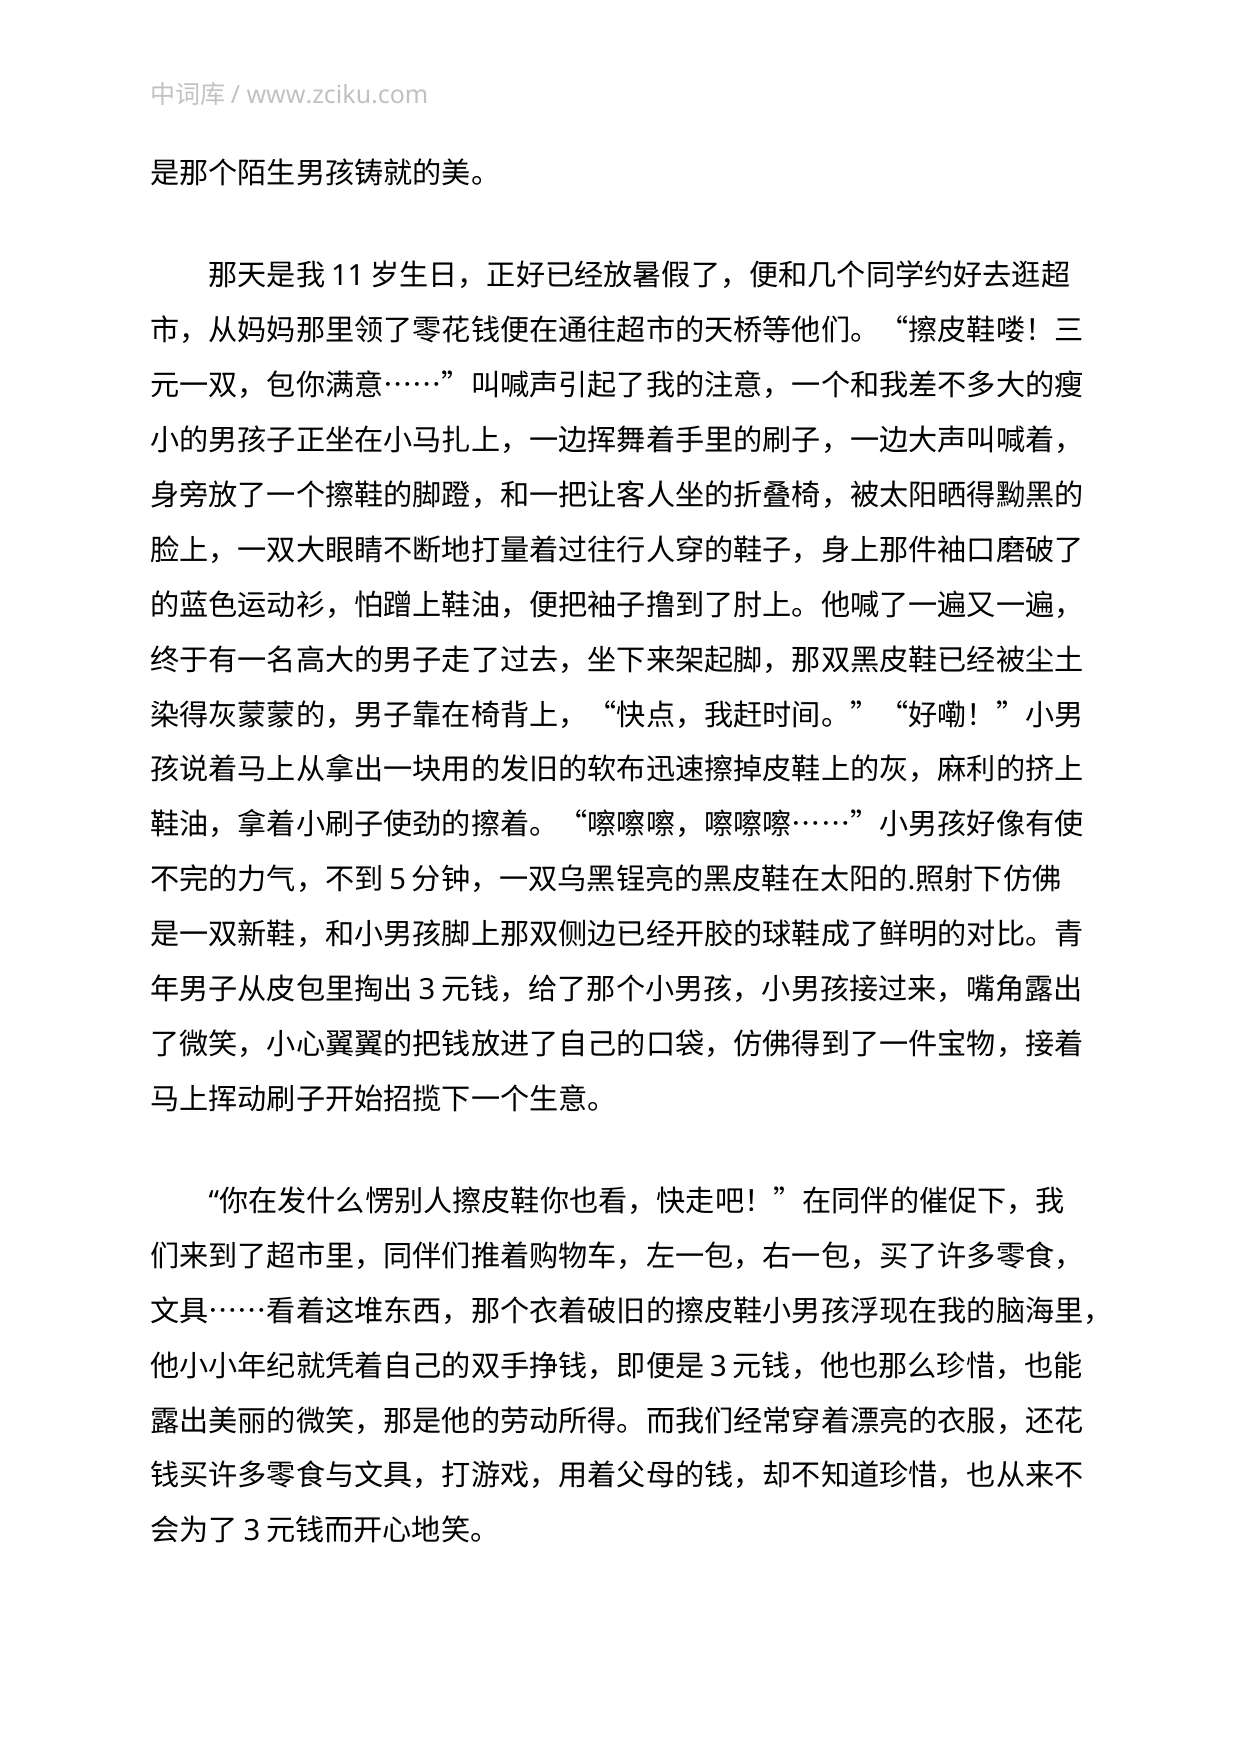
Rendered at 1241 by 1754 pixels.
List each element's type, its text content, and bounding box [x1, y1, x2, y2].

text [150, 150, 1090, 192]
text 那天是我11岁生日，正好已经放暑假了，便和几个同学约好去逛超市，从妈妈那里领了零花钱便在通往超市的天桥等他们。“擦皮鞋喽！三元一双，包你满意……”叫喊声引起了我的注意，一个和我差不多大的瘦小的男孩子正坐在小马扎上，一边挥舞着手里的刷子，一边大声叫喊着，身旁放了一个擦鞋的脚蹬，和一把让客人坐的折叠椅，被太阳晒得黝黑的脸上，一双大眼睛不断地打量着过往行人穿的鞋子，身上那件袖口磨破了的蓝色运动衫，怕蹭上鞋油，便把袖子撸到了肘上。他喊了一遍又一遍，终于有一名高大的男子走了过去，坐下来架起脚，那双黑皮鞋已经被尘土染得灰蒙蒙的，男子靠在椅背上，“快点，我赶时间。”“好嘞！”小男孩说着马上从拿出一块用的发旧的软布迅速擦掉皮鞋上的灰，麻利的挤上鞋油，拿着小刷子使劲的擦着。“嚓嚓嚓，嚓嚓嚓……”小男孩好像有使不完的力气，不到5分钟，一双乌黑锃亮的黑皮鞋在太阳的.照射下仿佛是一双新鞋，和小男孩脚上那双侧边已经开胶的球鞋成了鲜明的对比。青年男子从皮包里掏出3元钱，给了那个小男孩，小男孩接过来，嘴角露出了微笑，小心翼翼的把钱放进了自己的口袋，仿佛得到了一件宝物，接着马上挥动刷子开始招揽下一个生意。 [150, 252, 1090, 1118]
text “你在发什么愣别人擦皮鞋你也看，快走吧！”在同伴的催促下，我们来到了超市里，同伴们推着购物车，左一包，右一包，买了许多零食，文具……看着这堆东西，那个衣着破旧的擦皮鞋小男孩浮现在我的脑海里，他小小年纪就凭着自己的双手挣钱，即便是3元钱，他也那么珍惜，也能露出美丽的微笑，那是他的劳动所得。而我们经常穿着漂亮的衣服，还花钱买许多零食与文具，打游戏，用着父母的钱，却不知道珍惜，也从来不会为了3元钱而开心地笑。 [150, 1177, 1090, 1549]
